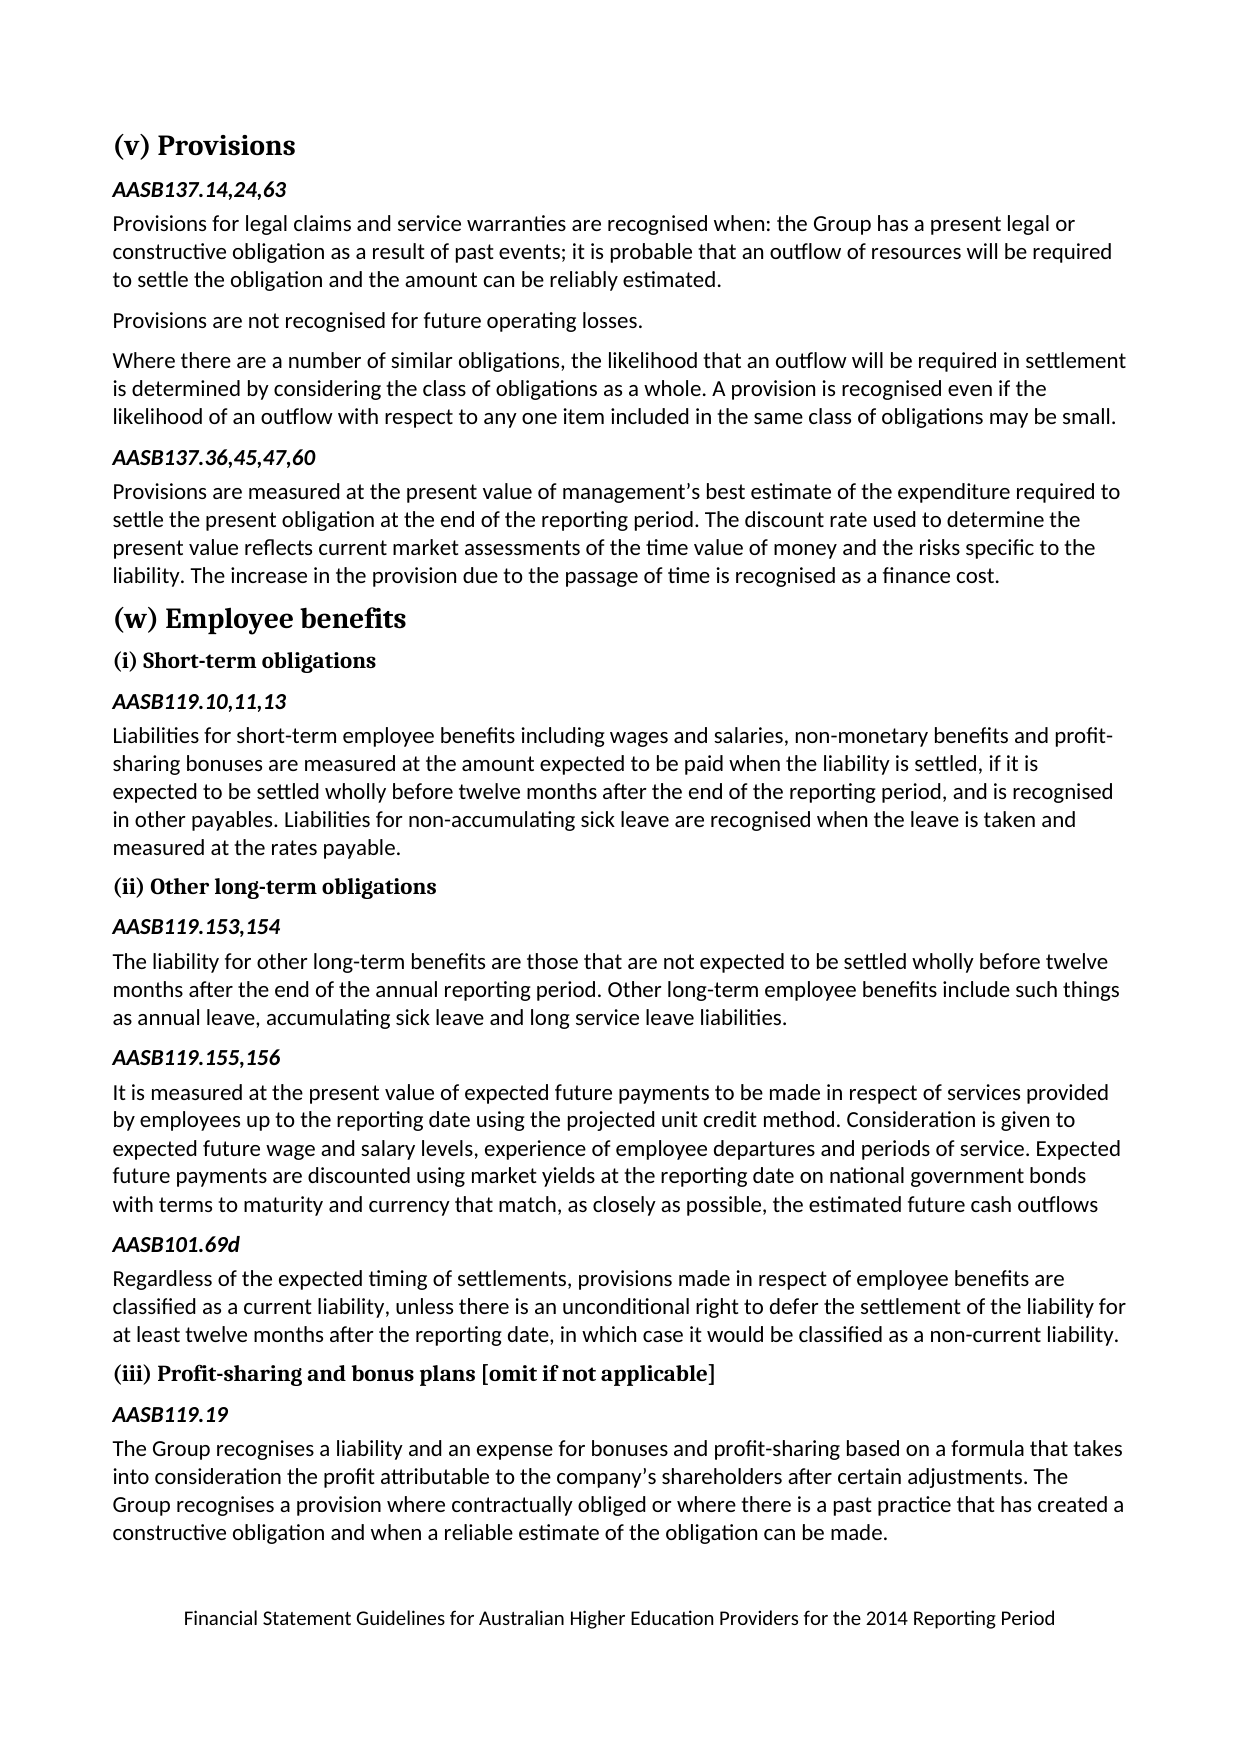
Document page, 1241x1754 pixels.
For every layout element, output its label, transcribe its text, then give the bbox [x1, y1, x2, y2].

subtitle AASB119.155,156 [112, 1043, 1128, 1071]
text Provisions are not recognised for future operating losses. [112, 306, 1128, 334]
subtitle (v) Provisions [112, 129, 1128, 163]
text Where there are a number of similar obligations, the likelihood that an outflow will be required in settlement is determined by considering the class of obligations as a whole. A provision is recognised even if the likelihood of an outflow with respect to any one item included in the same class of obligations may be small. [112, 346, 1128, 431]
subtitle AASB101.69d [112, 1230, 1128, 1258]
subtitle (ii) Other long-term obligations [112, 874, 1128, 900]
subtitle AASB119.153,154 [112, 912, 1128, 941]
subtitle AASB137.36,45,47,60 [112, 443, 1128, 471]
subtitle AASB119.19 [112, 1400, 1128, 1428]
text The liability for other long-term benefits are those that are not expected to be settled wholly before twelve months after the end of the annual reporting period. Other long-term employee benefits include such things as annual leave, accumulating sick leave and long service leave liabilities. [112, 947, 1128, 1031]
text It is measured at the present value of expected future payments to be made in respect of services provided by employees up to the reporting date using the projected unit credit method. Consideration is given to expected future wage and salary levels, experience of employee departures and periods of service. Expected future payments are discounted using market yields at the reporting date on national government bonds with terms to maturity and currency that match, as closely as possible, the estimated future cash outflows [112, 1078, 1128, 1218]
text Provisions for legal claims and service warranties are recognised when: the Group has a present legal or constructive obligation as a result of past events; it is probable that an outflow of resources will be required to settle the obligation and the amount can be reliably estimated. [112, 209, 1128, 293]
subtitle AASB137.14,24,63 [112, 175, 1128, 203]
subtitle (i) Short-term obligations [112, 648, 1128, 674]
text Provisions are measured at the present value of management’s best estimate of the expenditure required to settle the present obligation at the end of the reporting period. The discount rate used to determine the present value reflects current market assessments of the time value of money and the risks specific to the liability. The increase in the provision due to the passage of time is recognised as a finance cost. [112, 477, 1128, 589]
text Regardless of the expected timing of settlements, provisions made in respect of employee benefits are classified as a current liability, unless there is an unconditional right to defer the settlement of the liability for at least twelve months after the reporting date, in which case it would be classified as a non-current liability. [112, 1264, 1128, 1348]
subtitle AASB119.10,11,13 [112, 687, 1128, 715]
subtitle (iii) Profit-sharing and bonus plans [omit if not applicable] [112, 1361, 1128, 1387]
subtitle (w) Employee benefits [112, 602, 1128, 635]
text The Group recognises a liability and an expense for bonuses and profit-sharing based on a formula that takes into consideration the profit attributable to the company’s shareholders after certain adjustments. The Group recognises a provision where contractually obliged or where there is a past practice that has created a constructive obligation and when a reliable estimate of the obligation can be made. [112, 1434, 1128, 1546]
text Liabilities for short-term employee benefits including wages and salaries, non-monetary benefits and profit-sharing bonuses are measured at the amount expected to be paid when the liability is settled, if it is expected to be settled wholly before twelve months after the end of the reporting period, and is recognised in other payables. Liabilities for non-accumulating sick leave are recognised when the leave is taken and measured at the rates payable. [112, 721, 1128, 861]
